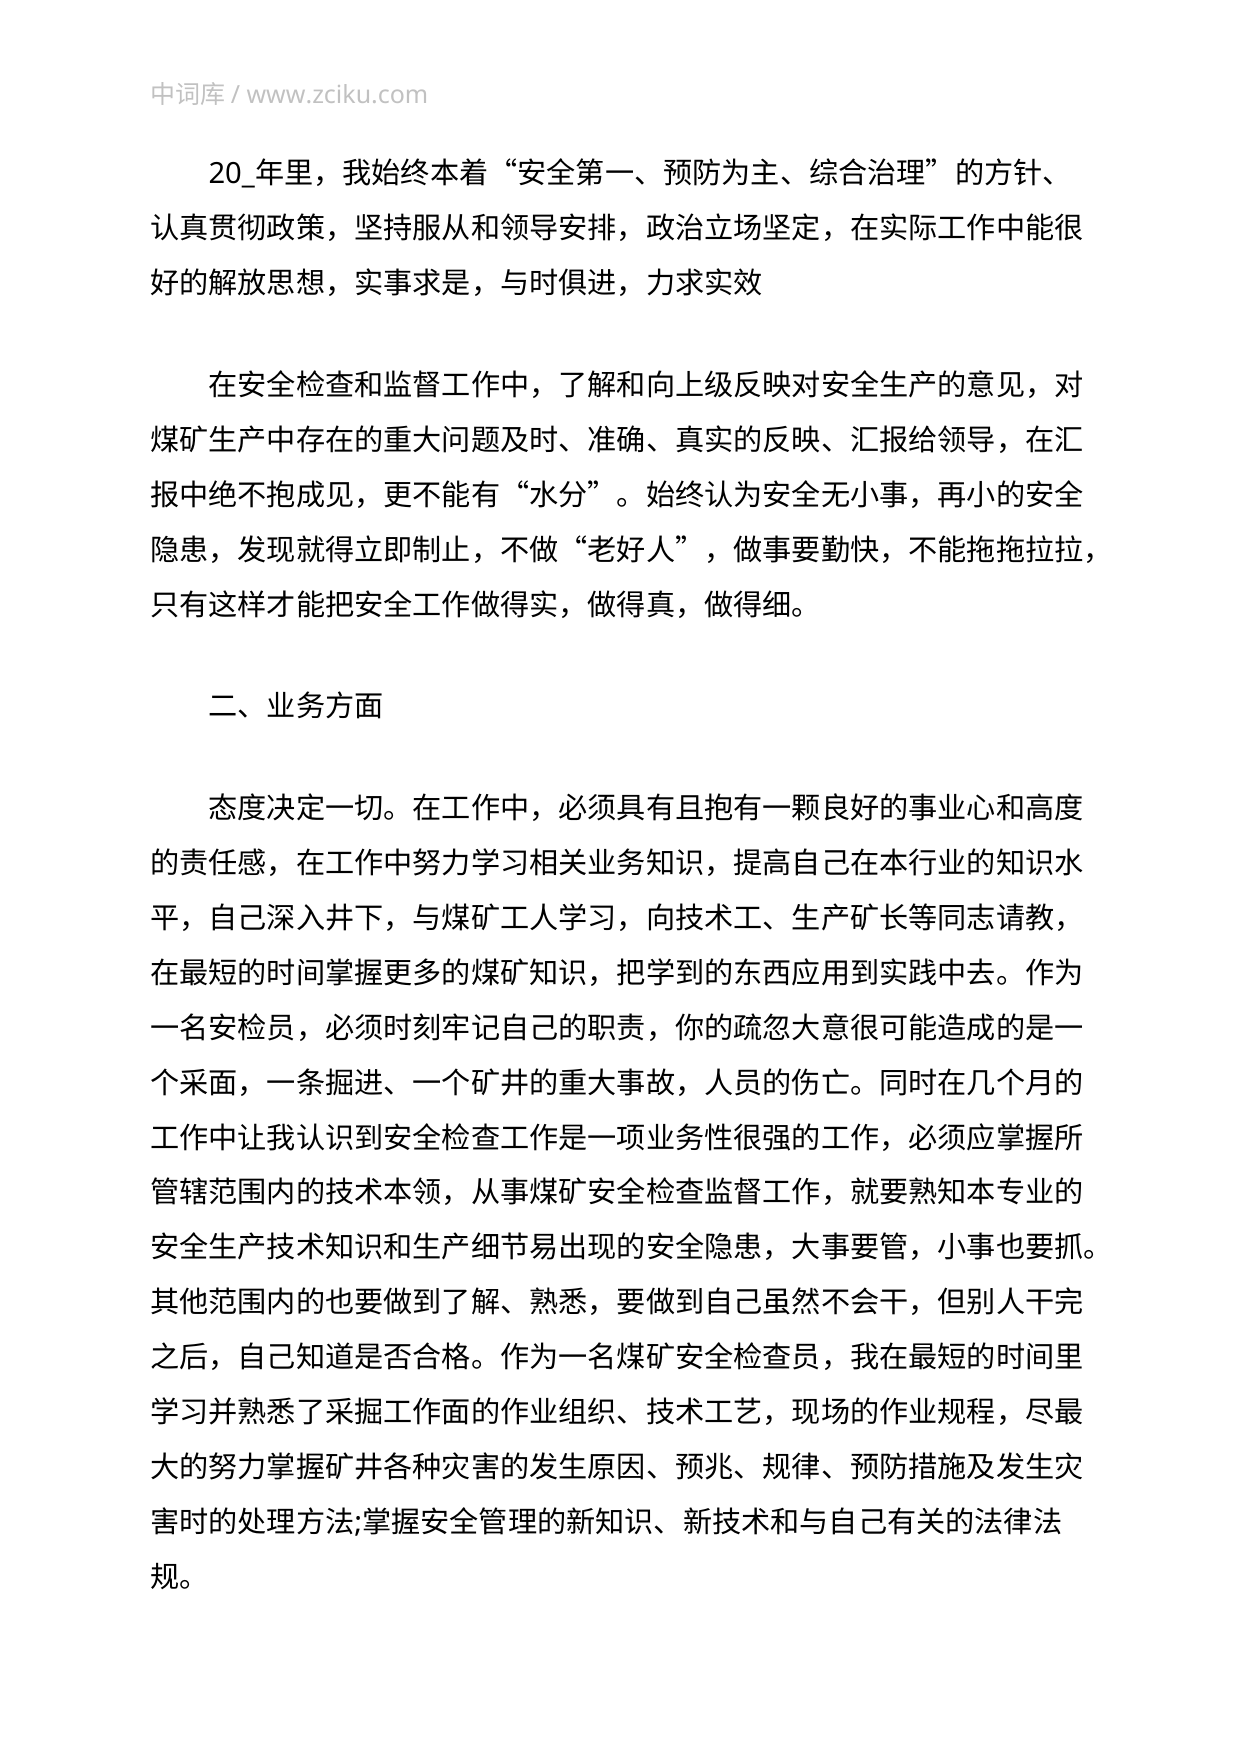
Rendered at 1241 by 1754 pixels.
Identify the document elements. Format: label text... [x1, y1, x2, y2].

text 二、业务方面 [150, 683, 1090, 725]
text 20_年里，我始终本着“安全第一、预防为主、综合治理”的方针、认真贯彻政策，坚持服从和领导安排，政治立场坚定，在实际工作中能很好的解放思想，实事求是，与时俱进，力求实效 [150, 150, 1090, 302]
text 态度决定一切。在工作中，必须具有且抱有一颗良好的事业心和高度的责任感，在工作中努力学习相关业务知识，提高自己在本行业的知识水平，自己深入井下，与煤矿工人学习，向技术工、生产矿长等同志请教，在最短的时间掌握更多的煤矿知识，把学到的东西应用到实践中去。作为一名安检员，必须时刻牢记自己的职责，你的疏忽大意很可能造成的是一个采面，一条掘进、一个矿井的重大事故，人员的伤亡。同时在几个月的工作中让我认识到安全检查工作是一项业务性很强的工作，必须应掌握所管辖范围内的技术本领，从事煤矿安全检查监督工作，就要熟知本专业的安全生产技术知识和生产细节易出现的安全隐患，大事要管，小事也要抓。其他范围内的也要做到了解、熟悉，要做到自己虽然不会干，但别人干完之后，自己知道是否合格。作为一名煤矿安全检查员，我在最短的时间里学习并熟悉了采掘工作面的作业组织、技术工艺，现场的作业规程，尽最大的努力掌握矿井各种灾害的发生原因、预兆、规律、预防措施及发生灾害时的处理方法;掌握安全管理的新知识、新技术和与自己有关的法律法规。 [150, 785, 1090, 1596]
text 在安全检查和监督工作中，了解和向上级反映对安全生产的意见，对煤矿生产中存在的重大问题及时、准确、真实的反映、汇报给领导，在汇报中绝不抱成见，更不能有“水分”。始终认为安全无小事，再小的安全隐患，发现就得立即制止，不做“老好人”，做事要勤快，不能拖拖拉拉，只有这样才能把安全工作做得实，做得真，做得细。 [150, 362, 1090, 623]
